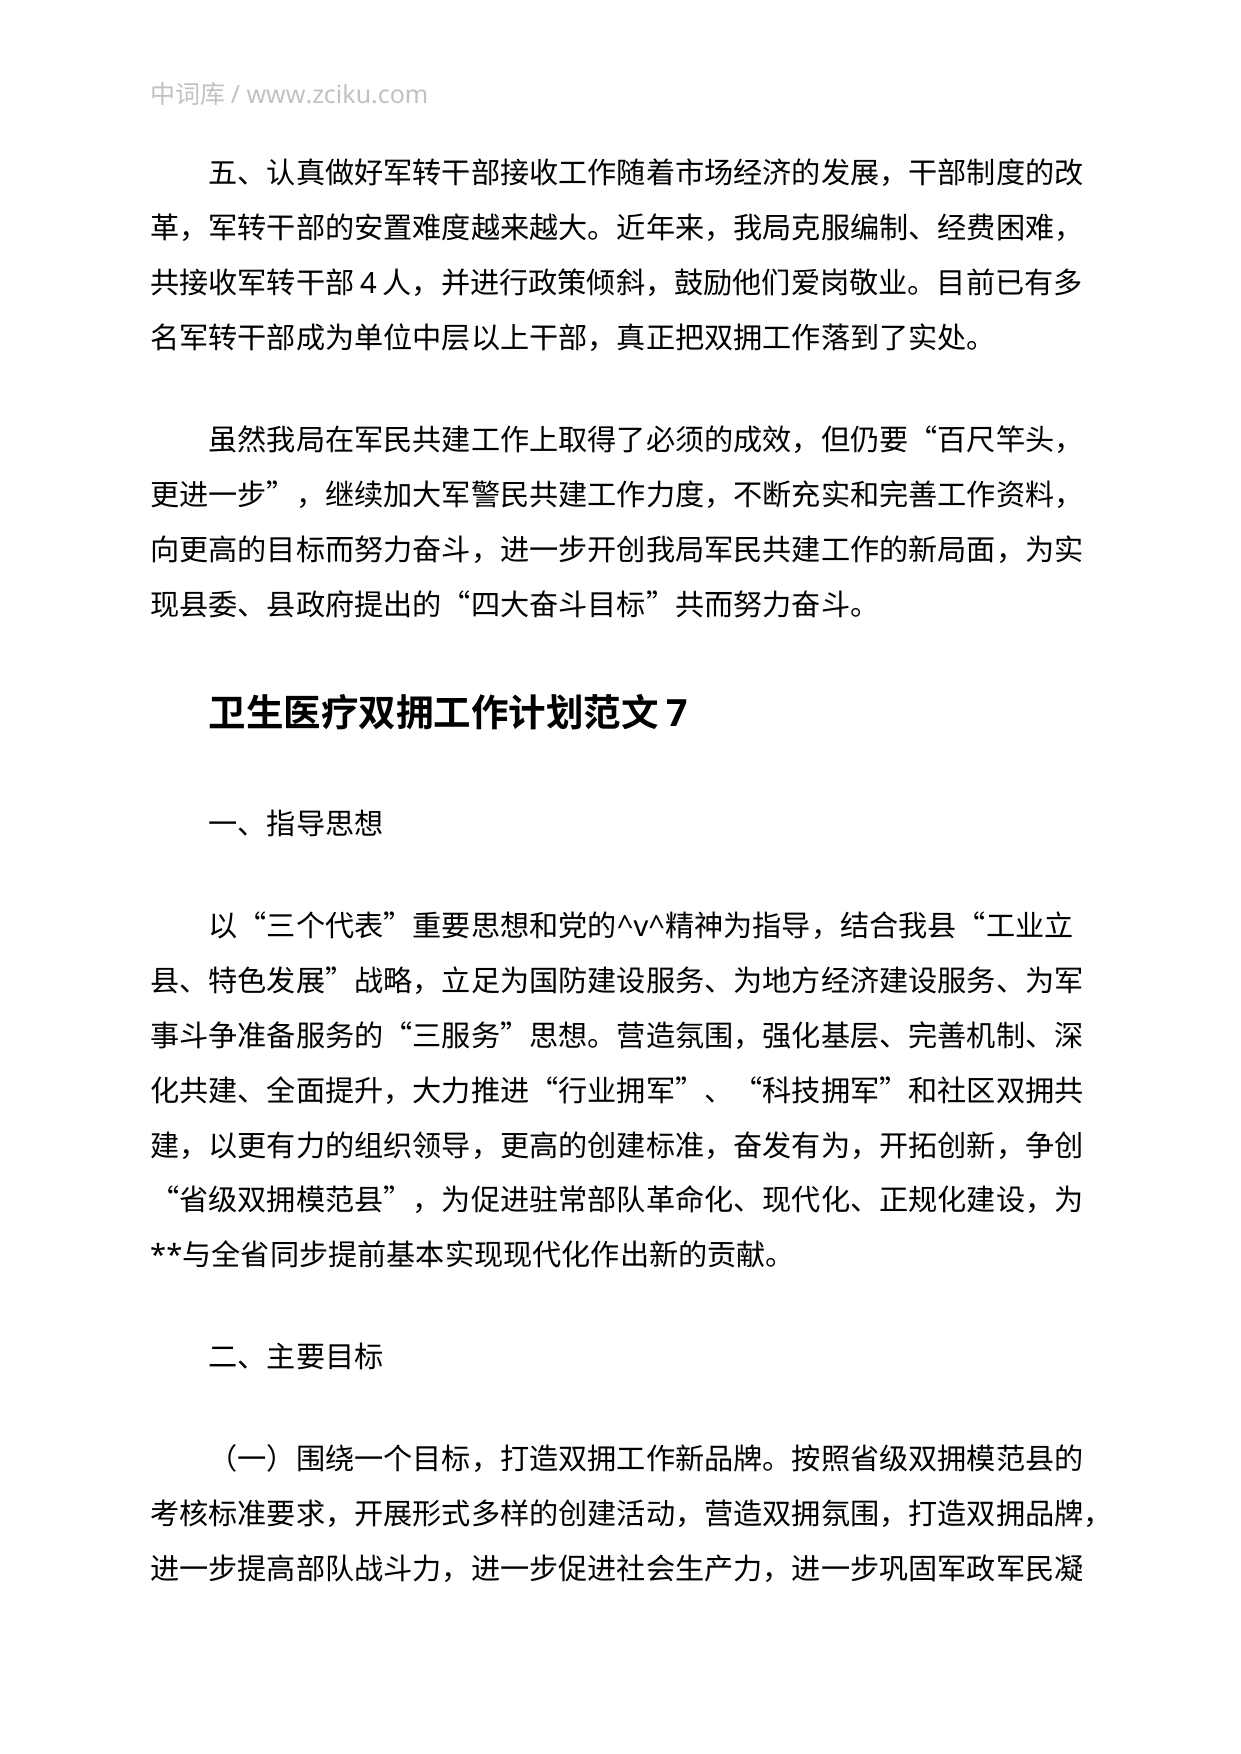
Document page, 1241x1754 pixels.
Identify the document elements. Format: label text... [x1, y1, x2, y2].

text 一、指导思想 [150, 801, 1090, 843]
text 虽然我局在军民共建工作上取得了必须的成效，但仍要“百尺竿头，更进一步”，继续加大军警民共建工作力度，不断充实和完善工作资料，向更高的目标而努力奋斗，进一步开创我局军民共建工作的新局面，为实现县委、县政府提出的“四大奋斗目标”共而努力奋斗。 [150, 417, 1090, 623]
text 以“三个代表”重要思想和党的^v^精神为指导，结合我县“工业立县、特色发展”战略，立足为国防建设服务、为地方经济建设服务、为军事斗争准备服务的“三服务”思想。营造氛围，强化基层、完善机制、深化共建、全面提升，大力推进“行业拥军”、“科技拥军”和社区双拥共建，以更有力的组织领导，更高的创建标准，奋发有为，开拓创新，争创“省级双拥模范县”，为促进驻常部队革命化、现代化、正规化建设，为**与全省同步提前基本实现现代化作出新的贡献。 [150, 902, 1090, 1274]
text 卫生医疗双拥工作计划范文7 [150, 683, 1090, 737]
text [150, 1436, 1090, 1588]
text 二、主要目标 [150, 1334, 1090, 1376]
text 五、认真做好军转干部接收工作随着市场经济的发展，干部制度的改革，军转干部的安置难度越来越大。近年来，我局克服编制、经费困难，共接收军转干部4人，并进行政策倾斜，鼓励他们爱岗敬业。目前已有多名军转干部成为单位中层以上干部，真正把双拥工作落到了实处。 [150, 150, 1090, 357]
